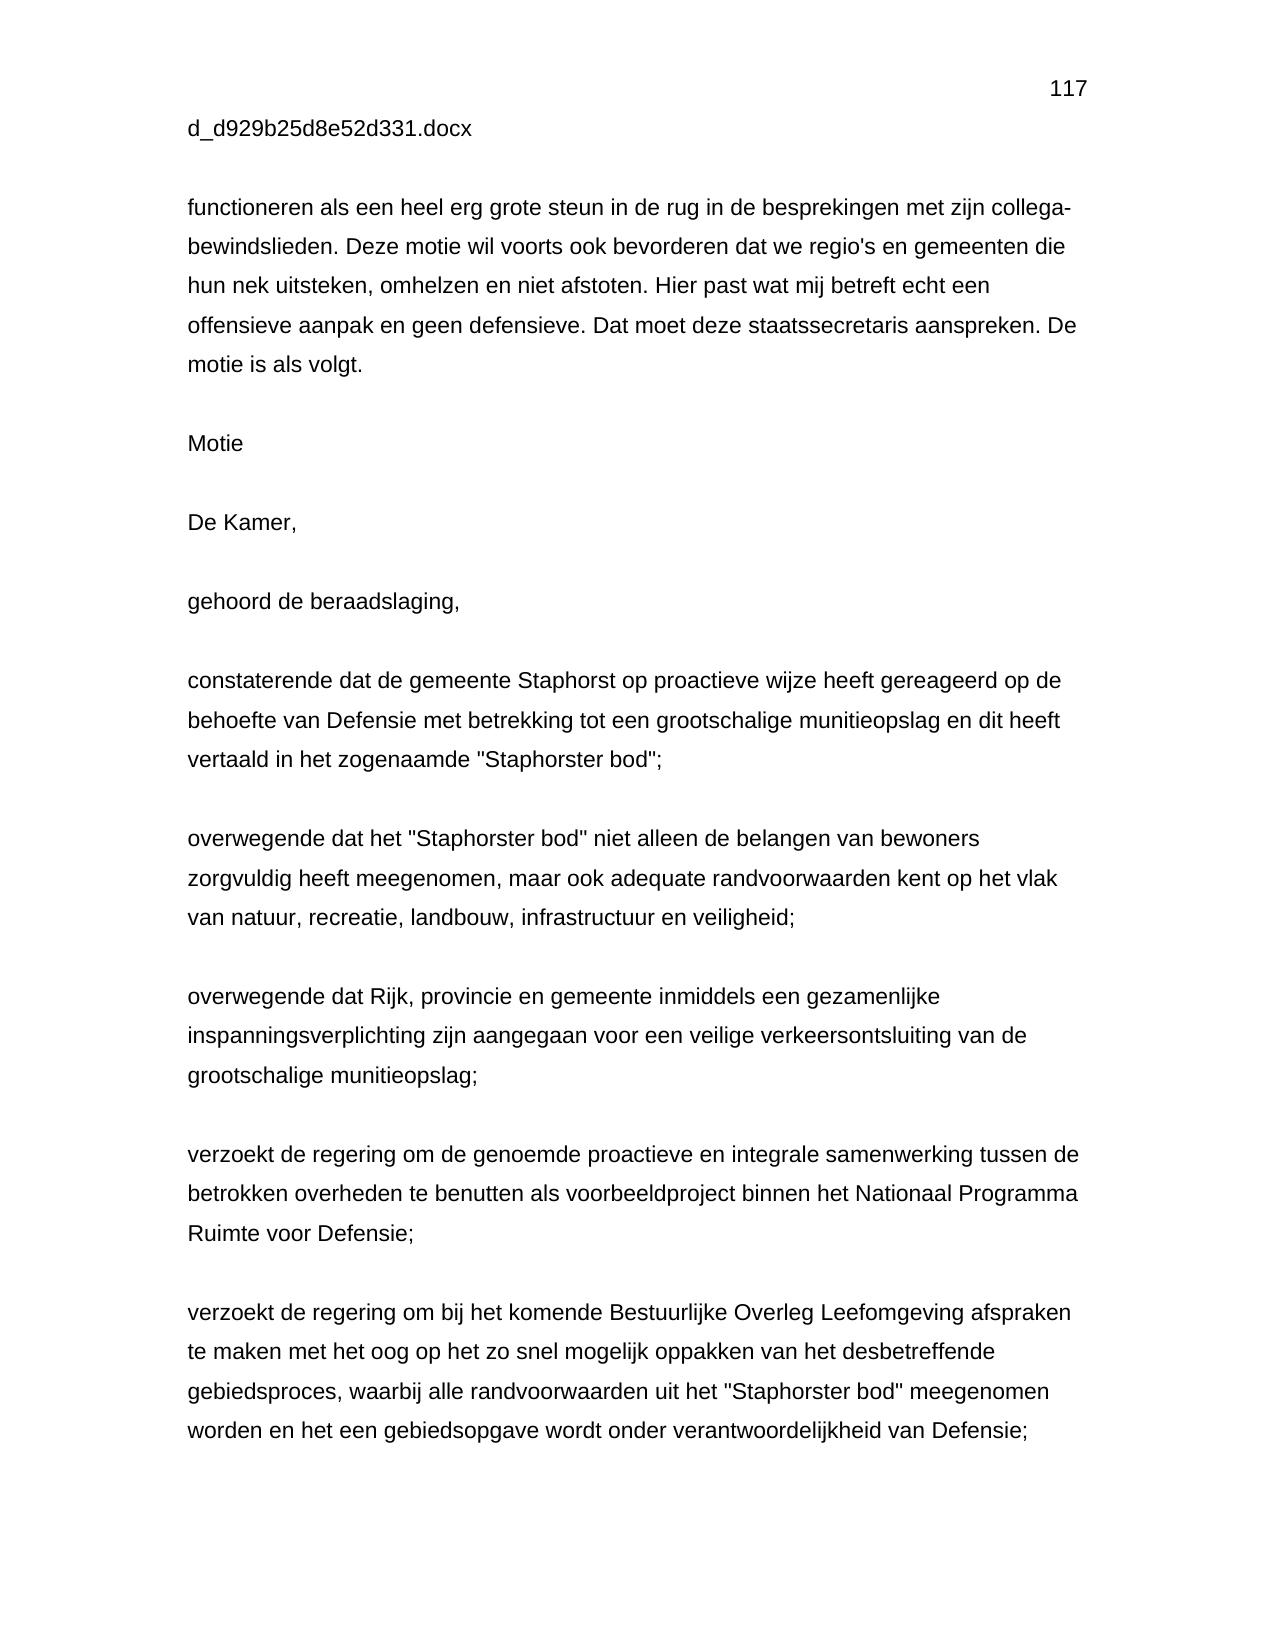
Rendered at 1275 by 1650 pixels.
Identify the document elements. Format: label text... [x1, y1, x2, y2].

text Motie [187, 430, 1087, 457]
text De Kamer, [187, 509, 1087, 536]
text constaterende dat de gemeente Staphorst op proactieve wijze heeft gereageerd op de behoefte van Defensie met betrekking tot een grootschalige munitieopslag en dit heeft vertaald in het zogenaamde "Staphorster bod"; [187, 667, 1087, 772]
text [187, 193, 1087, 378]
text overwegende dat het "Staphorster bod" niet alleen de belangen van bewoners zorgvuldig heeft meegenomen, maar ook adequate randvoorwaarden kent op het vlak van natuur, recreatie, landbouw, infrastructuur en veiligheid; [187, 825, 1087, 930]
text verzoekt de regering om bij het komende Bestuurlijke Overleg Leefomgeving afspraken te maken met het oog op het zo snel mogelijk oppakken van het desbetreffende gebiedsproces, waarbij alle randvoorwaarden uit het "Staphorster bod" meegenomen worden en het een gebiedsopgave wordt onder verantwoordelijkheid van Defensie; [187, 1299, 1087, 1444]
text gehoord de beraadslaging, [187, 588, 1087, 614]
text verzoekt de regering om de genoemde proactieve en integrale samenwerking tussen de betrokken overheden te benutten als voorbeeldproject binnen het Nationaal Programma Ruimte voor Defensie; [187, 1141, 1087, 1246]
text overwegende dat Rijk, provincie en gemeente inmiddels een gezamenlijke inspanningsverplichting zijn aangegaan voor een veilige verkeersontsluiting van de grootschalige munitieopslag; [187, 983, 1087, 1088]
